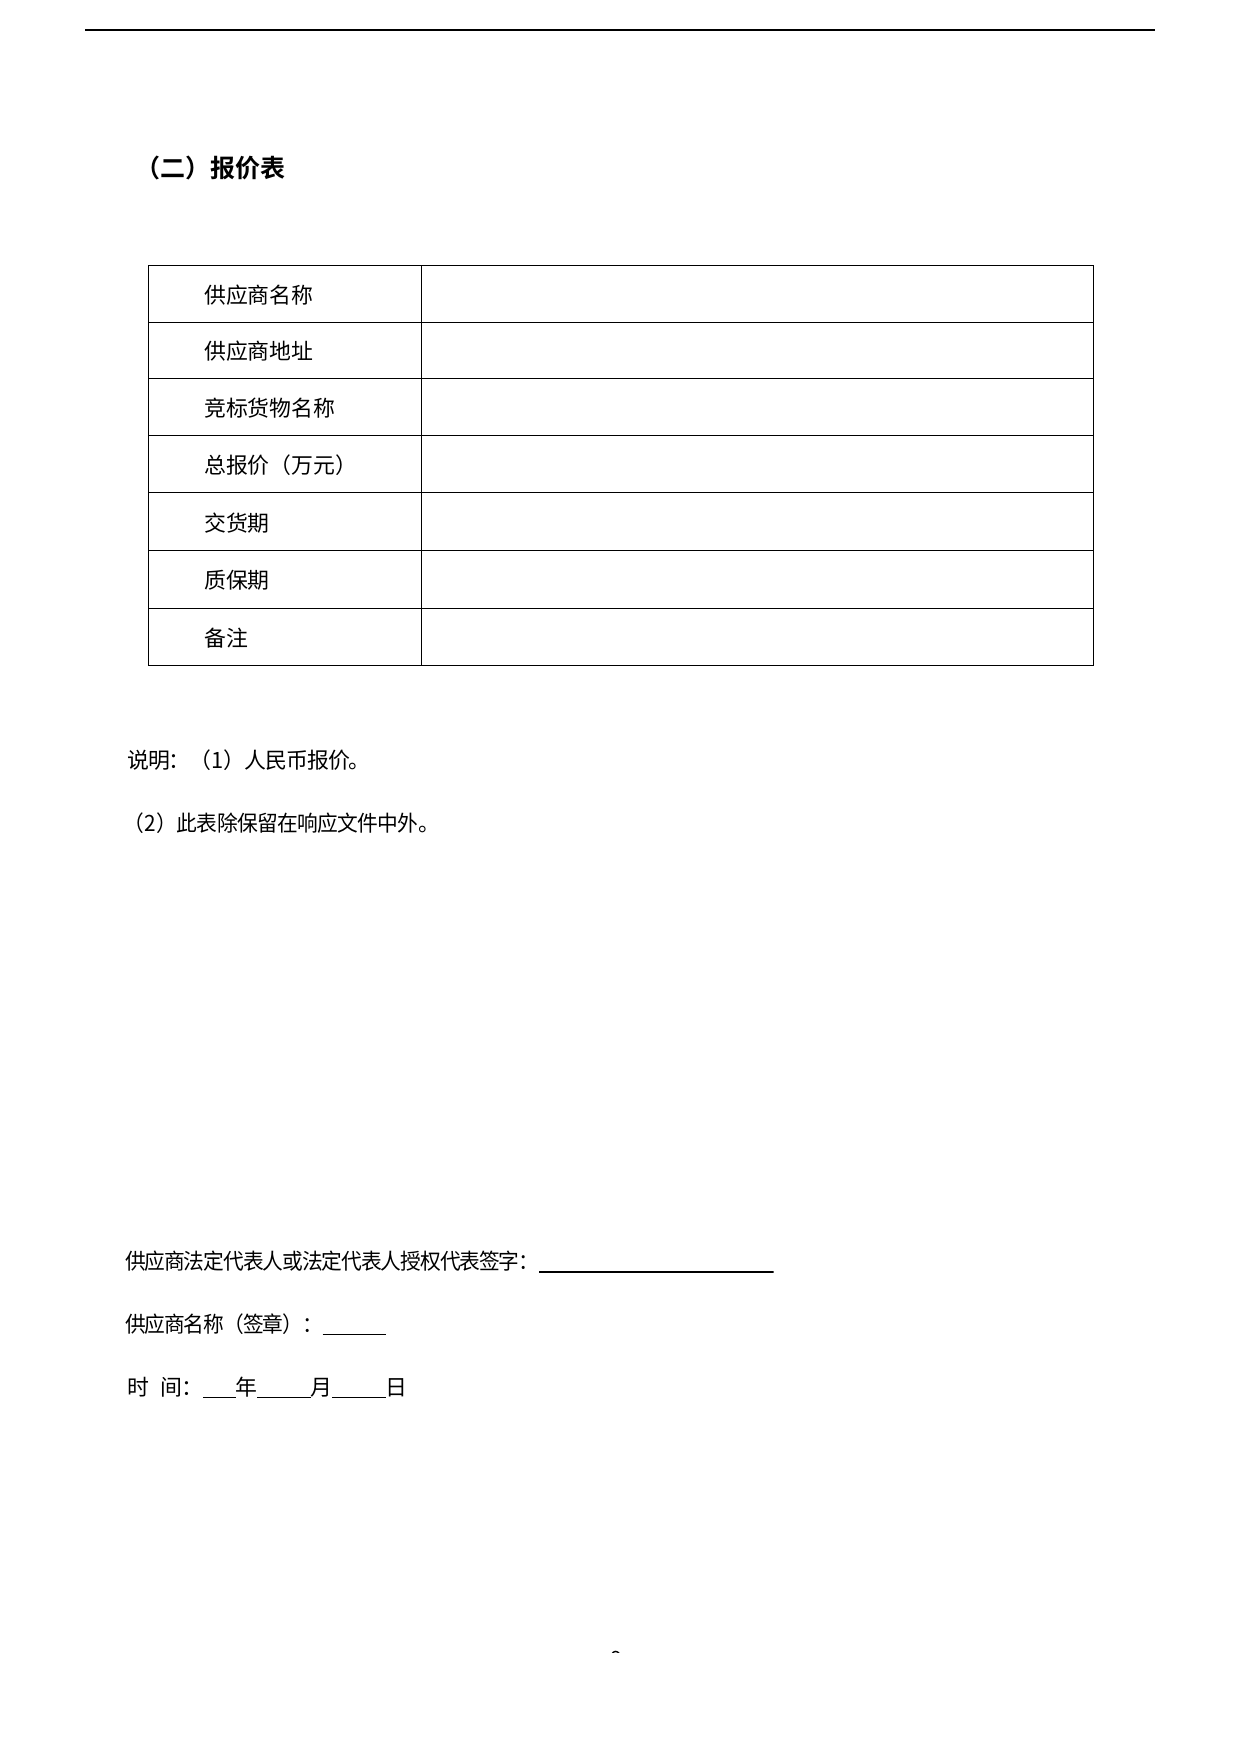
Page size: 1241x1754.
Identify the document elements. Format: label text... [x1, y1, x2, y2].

table_cell 质保期 [149, 551, 421, 608]
text （2）此表除保留在响应文件中外。 [85, 806, 1148, 838]
table_cell [422, 551, 1093, 608]
table_cell [422, 379, 1093, 435]
table_cell [422, 323, 1093, 378]
table_cell [422, 436, 1093, 492]
text 说明：（1）人民币报价。 [85, 743, 1148, 775]
table_cell 交货期 [149, 493, 421, 550]
table_cell 供应商地址 [149, 323, 421, 378]
text 供应商法定代表人或法定代表人授权代表签字： [85, 1244, 1148, 1276]
table_cell 竞标货物名称 [149, 379, 421, 435]
table_cell [422, 493, 1093, 550]
table_cell 总报价（万元） [149, 436, 421, 492]
table_header 供应商名称 [149, 266, 421, 322]
text 供应商名称（签章）： [85, 1307, 1148, 1339]
text 时 间： 年 月 日 [85, 1369, 1148, 1401]
table_cell [422, 609, 1093, 665]
text （二）报价表 [85, 148, 1155, 184]
table_cell 备注 [149, 609, 421, 665]
table_header [422, 266, 1093, 322]
